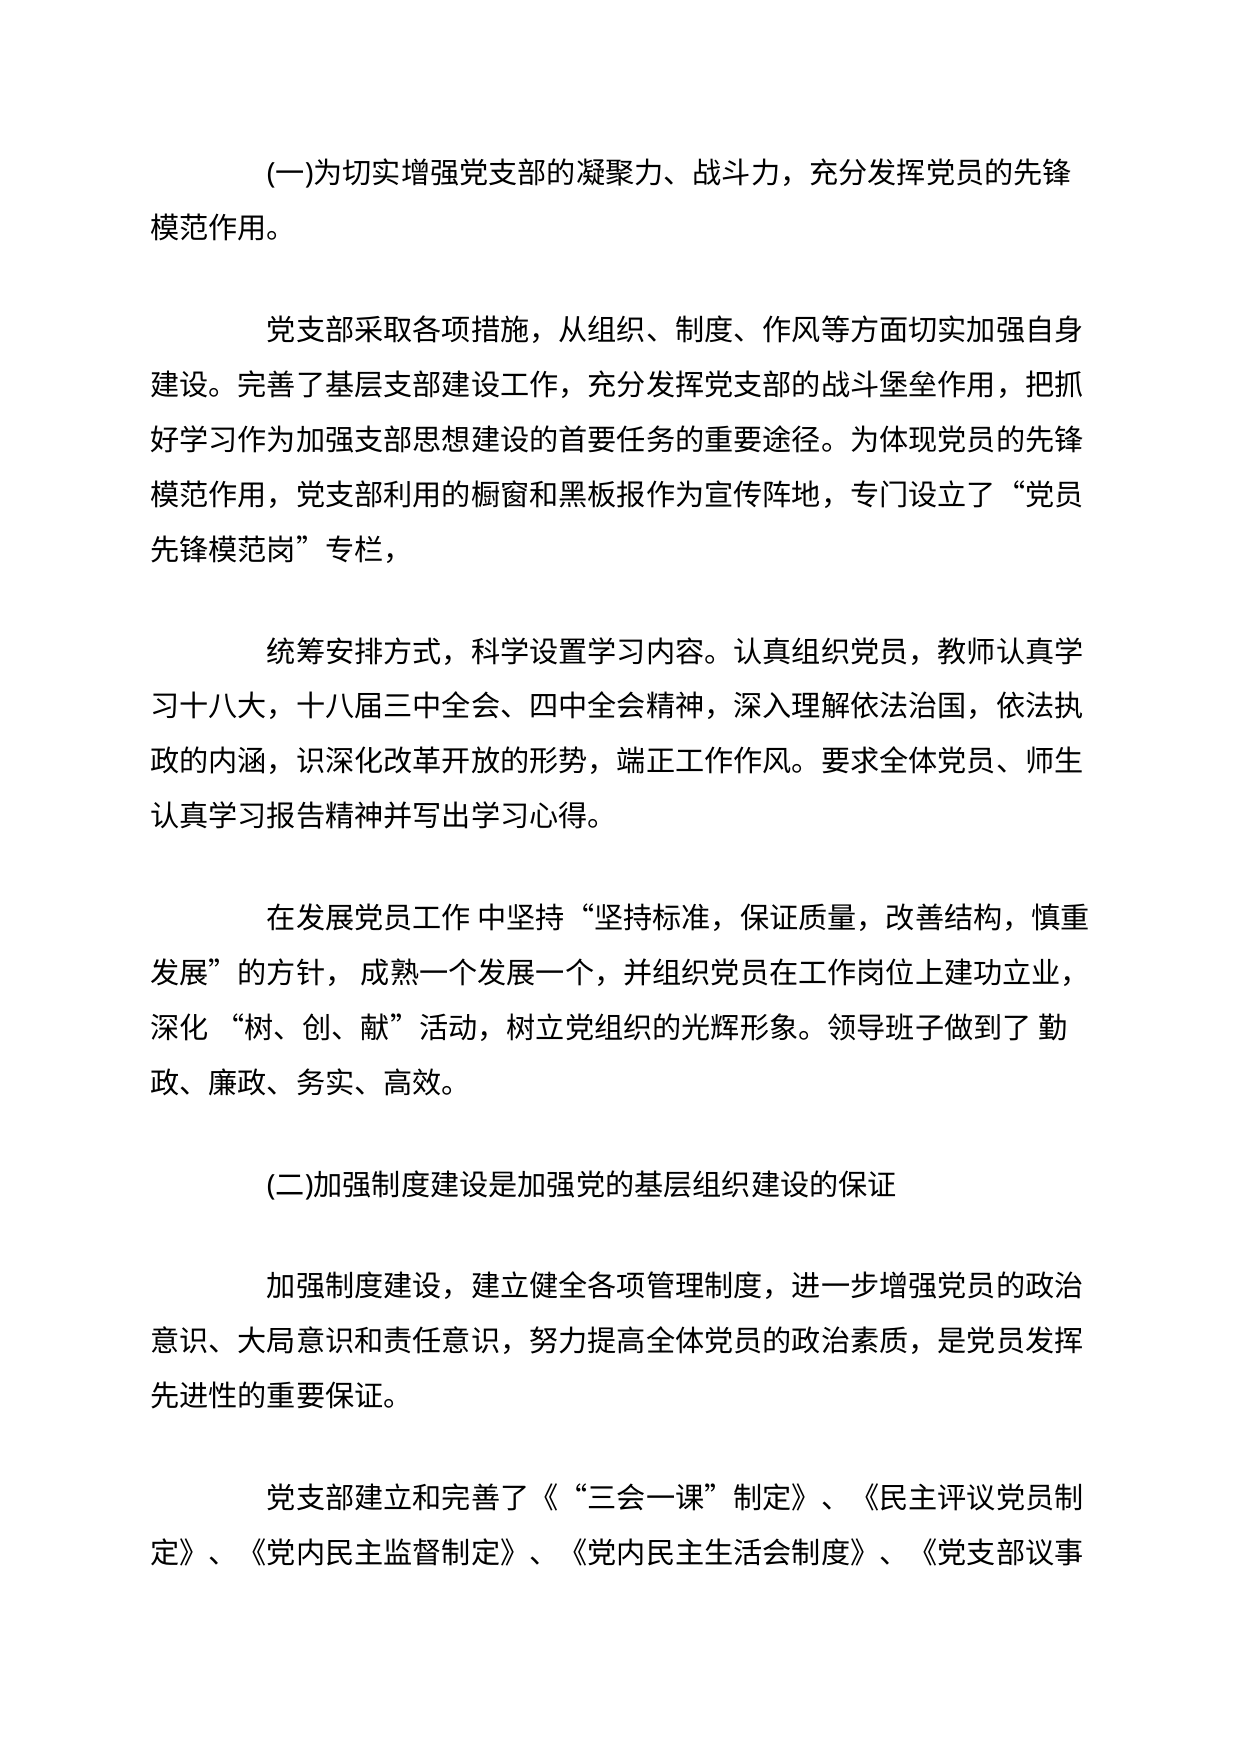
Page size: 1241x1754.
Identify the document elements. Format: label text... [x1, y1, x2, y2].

text 统筹安排方式，科学设置学习内容。认真组织党员，教师认真学习十八大，十八届三中全会、四中全会精神，深入理解依法治国，依法执政的内涵，识深化改革开放的形势，端正工作作风。要求全体党员、师生认真学习报告精神并写出学习心得。 [150, 628, 1090, 835]
text (二)加强制度建设是加强党的基层组织建设的保证 [150, 1161, 1090, 1203]
text 党支部采取各项措施，从组织、制度、作风等方面切实加强自身建设。完善了基层支部建设工作，充分发挥党支部的战斗堡垒作用，把抓好学习作为加强支部思想建设的首要任务的重要途径。为体现党员的先锋模范作用，党支部利用的橱窗和黑板报作为宣传阵地，专门设立了“党员先锋模范岗”专栏， [150, 307, 1090, 569]
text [150, 1474, 1090, 1572]
text 在发展党员工作 中坚持“坚持标准，保证质量，改善结构，慎重发展”的方针， 成熟一个发展一个，并组织党员在工作岗位上建功立业，深化 “树、创、献”活动，树立党组织的光辉形象。领导班子做到了 勤政、廉政、务实、高效。 [150, 894, 1090, 1102]
text (一)为切实增强党支部的凝聚力、战斗力，充分发挥党员的先锋模范作用。 [150, 150, 1090, 247]
text 加强制度建设，建立健全各项管理制度，进一步增强党员的政治意识、大局意识和责任意识，努力提高全体党员的政治素质，是党员发挥先进性的重要保证。 [150, 1263, 1090, 1415]
